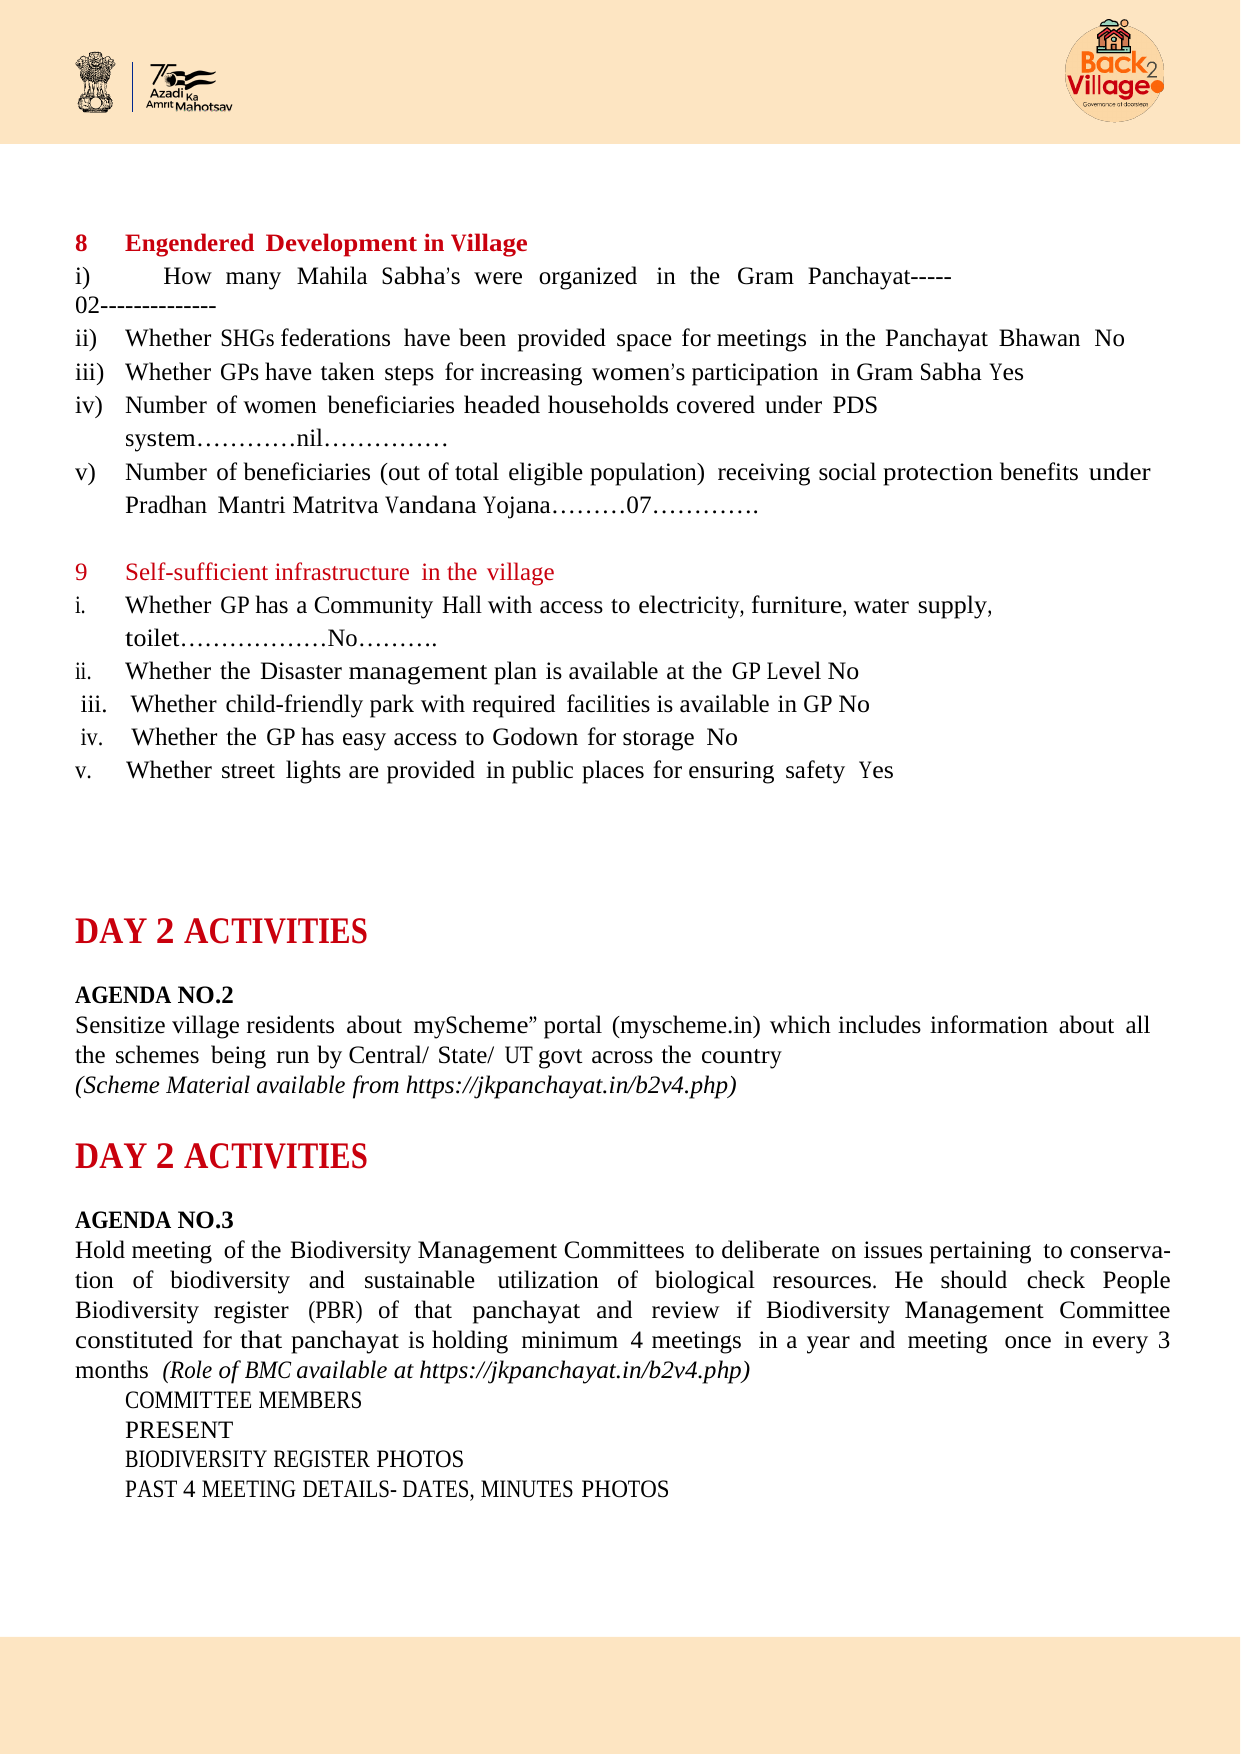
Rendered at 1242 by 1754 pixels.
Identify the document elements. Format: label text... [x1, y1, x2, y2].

text iii) Whether GPs have taken steps for increasing women’s participation in Gram Sabha Yes [75, 357, 1072, 385]
text 9 Self-sufficient infrastructure in the village [75, 557, 557, 585]
text BIODIVERSITY REGISTER PHOTOS [125, 1444, 1242, 1473]
text AGENDA NO.3 [75, 1205, 237, 1234]
text Hold meeting of the Biodiversity Management Committees to deliberate on issues pertaining to conserva- tion of biodiversity and sustainable utilization of biological resources. He should check People Biodiversity register (PBR) of that panchayat and review if Biodiversity Management Committee constituted for that panchayat is holding minimum 4 meetings in a year and meeting once in every 3 months (Role of BMC available at https://jkpanchayat.in/b2v4.php) [75, 1235, 1171, 1384]
text 8 Engendered Development in Village [75, 228, 530, 257]
text v. Whether street lights are provided in public places for ensuring safety Yes [75, 755, 944, 784]
text system…………nil…………… [125, 423, 1242, 452]
picture [1063, 17, 1166, 124]
text iii. Whether child-friendly park with required facilities is available in GP No [75, 689, 923, 718]
text COMMITTEE MEMBERS PRESENT [125, 1385, 368, 1443]
text Pradhan Mantri Matritva Vandana Yojana………07…………. [125, 490, 1242, 519]
picture [73, 49, 118, 115]
picture [143, 59, 235, 114]
text ii. Whether the Disaster management plan is available at the GP Level No [75, 656, 923, 685]
text AGENDA NO.2 [75, 981, 237, 1009]
text iv. Whether the GP has easy access to Godown for storage No [75, 722, 923, 751]
text PAST 4 MEETING DETAILS- DATES, MINUTES PHOTOS [125, 1474, 1242, 1503]
text DAY 2 ACTIVITIES [75, 909, 371, 952]
text iv) Number of women beneficiaries headed households covered under PDS [75, 390, 880, 419]
text DAY 2 ACTIVITIES [75, 1134, 371, 1177]
text ii) Whether SHGs federations have been provided space for meetings in the Panchayat Bhawan No [75, 323, 1142, 352]
text v) Number of beneficiaries (out of total eligible population) receiving social protection benefits under [75, 457, 1155, 485]
text (Scheme Material available from https://jkpanchayat.in/b2v4.php) [75, 1070, 740, 1099]
text i) How many Mahila Sabha’s were organized in the Gram Panchayat-----02-------------- [75, 261, 952, 319]
text Sensitize village residents about myScheme” portal (myscheme.in) which includes information about all the schemes being run by Central/ State/ UT govt across the country [75, 1011, 1152, 1069]
text i. Whether GP has a Community Hall with access to electricity, furniture, water supply, toilet………………No………. [75, 590, 996, 652]
